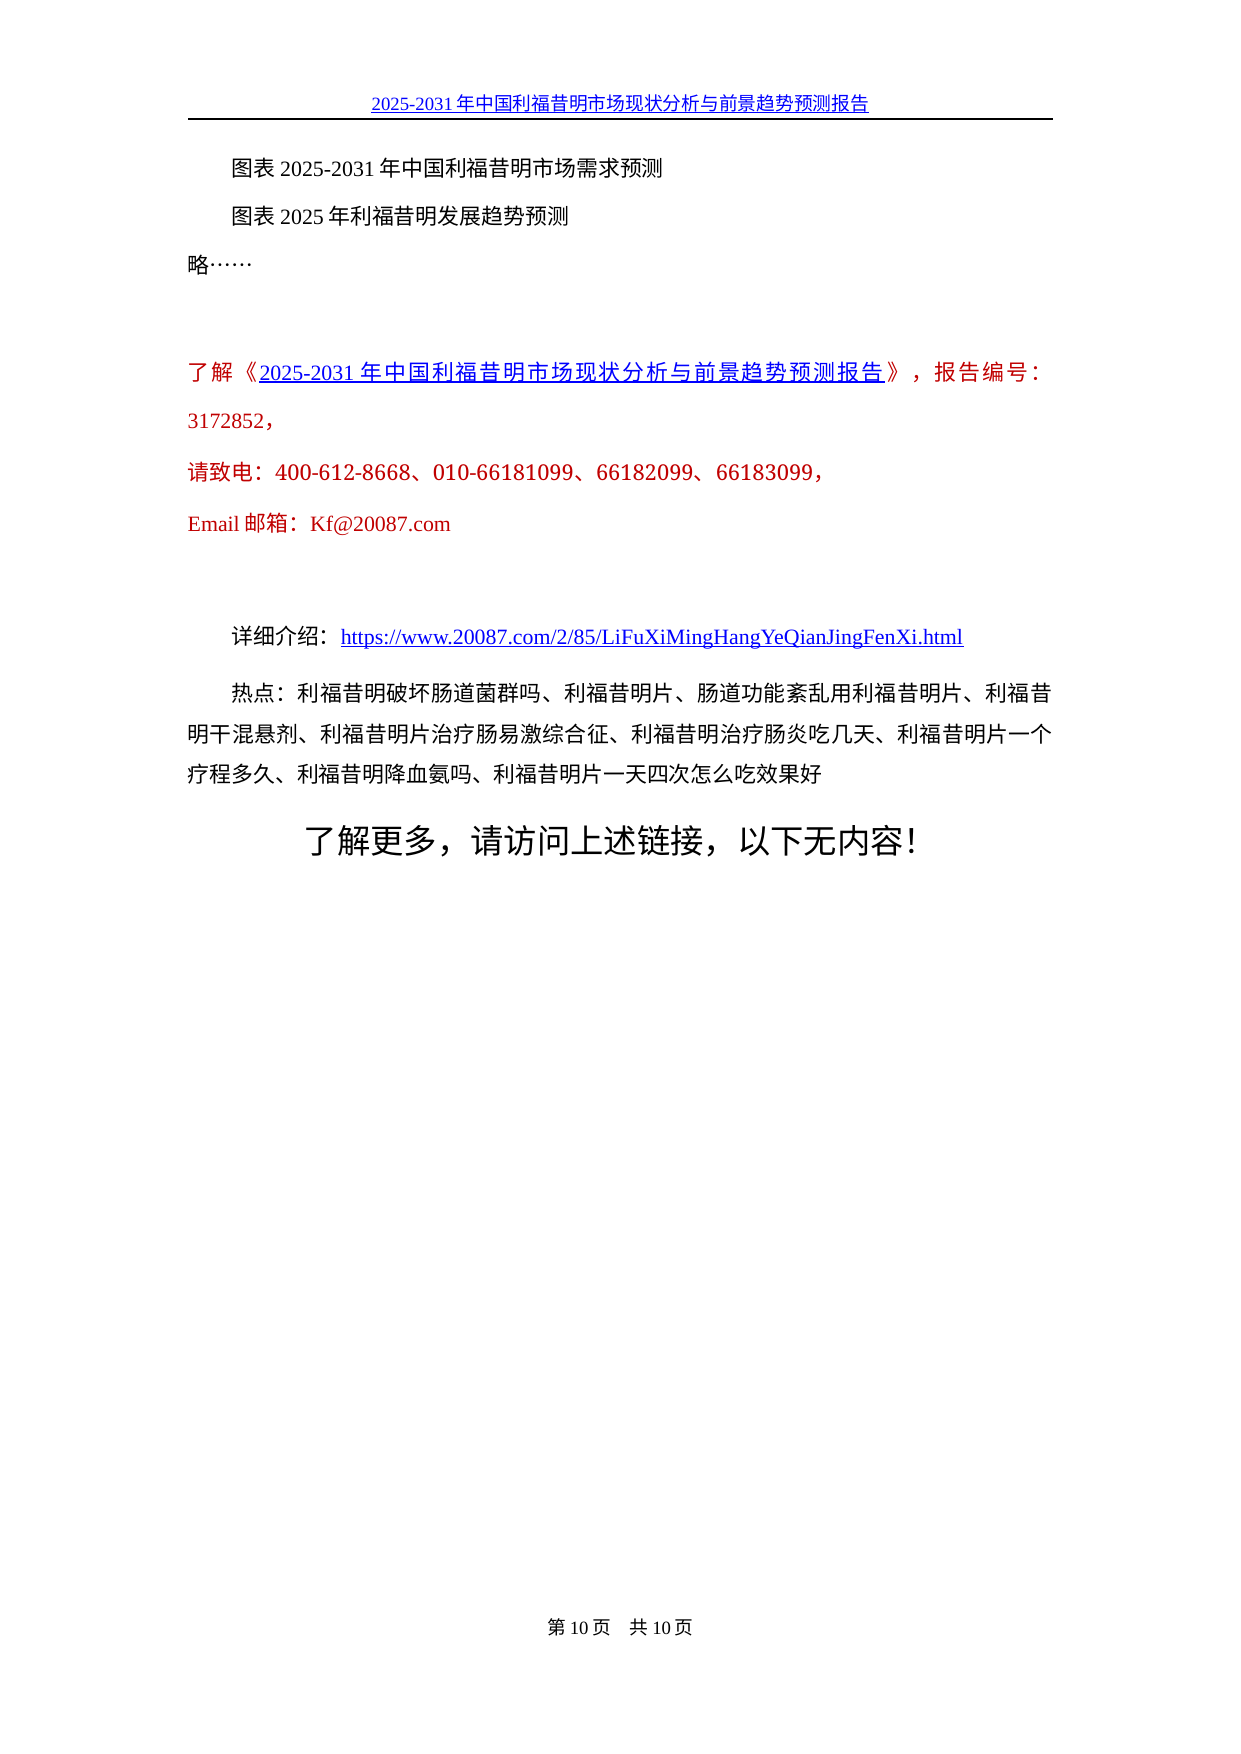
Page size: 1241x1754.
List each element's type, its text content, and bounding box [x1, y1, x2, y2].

text Email邮箱：Kf@20087.com [187, 506, 1053, 538]
text 了解《2025-2031年中国利福昔明市场现状分析与前景趋势预测报告》，报告编号：3172852， [187, 354, 1053, 435]
text 热点：利福昔明破坏肠道菌群吗、利福昔明片、肠道功能紊乱用利福昔明片、利福昔明干混悬剂、利福昔明片治疗肠易激综合征、利福昔明治疗肠炎吃几天、利福昔明片一个疗程多久、利福昔明降血氨吗、利福昔明片一天四次怎么吃效果好 [187, 676, 1053, 789]
title 了解更多，请访问上述链接，以下无内容！ [187, 807, 1053, 872]
text 详细介绍：https://www.20087.com/2/85/LiFuXiMingHangYeQianJingFenXi.html [187, 619, 1053, 651]
text 请致电：400-612-8668、010-66181099、66182099、66183099， [187, 454, 1053, 487]
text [187, 150, 1053, 280]
